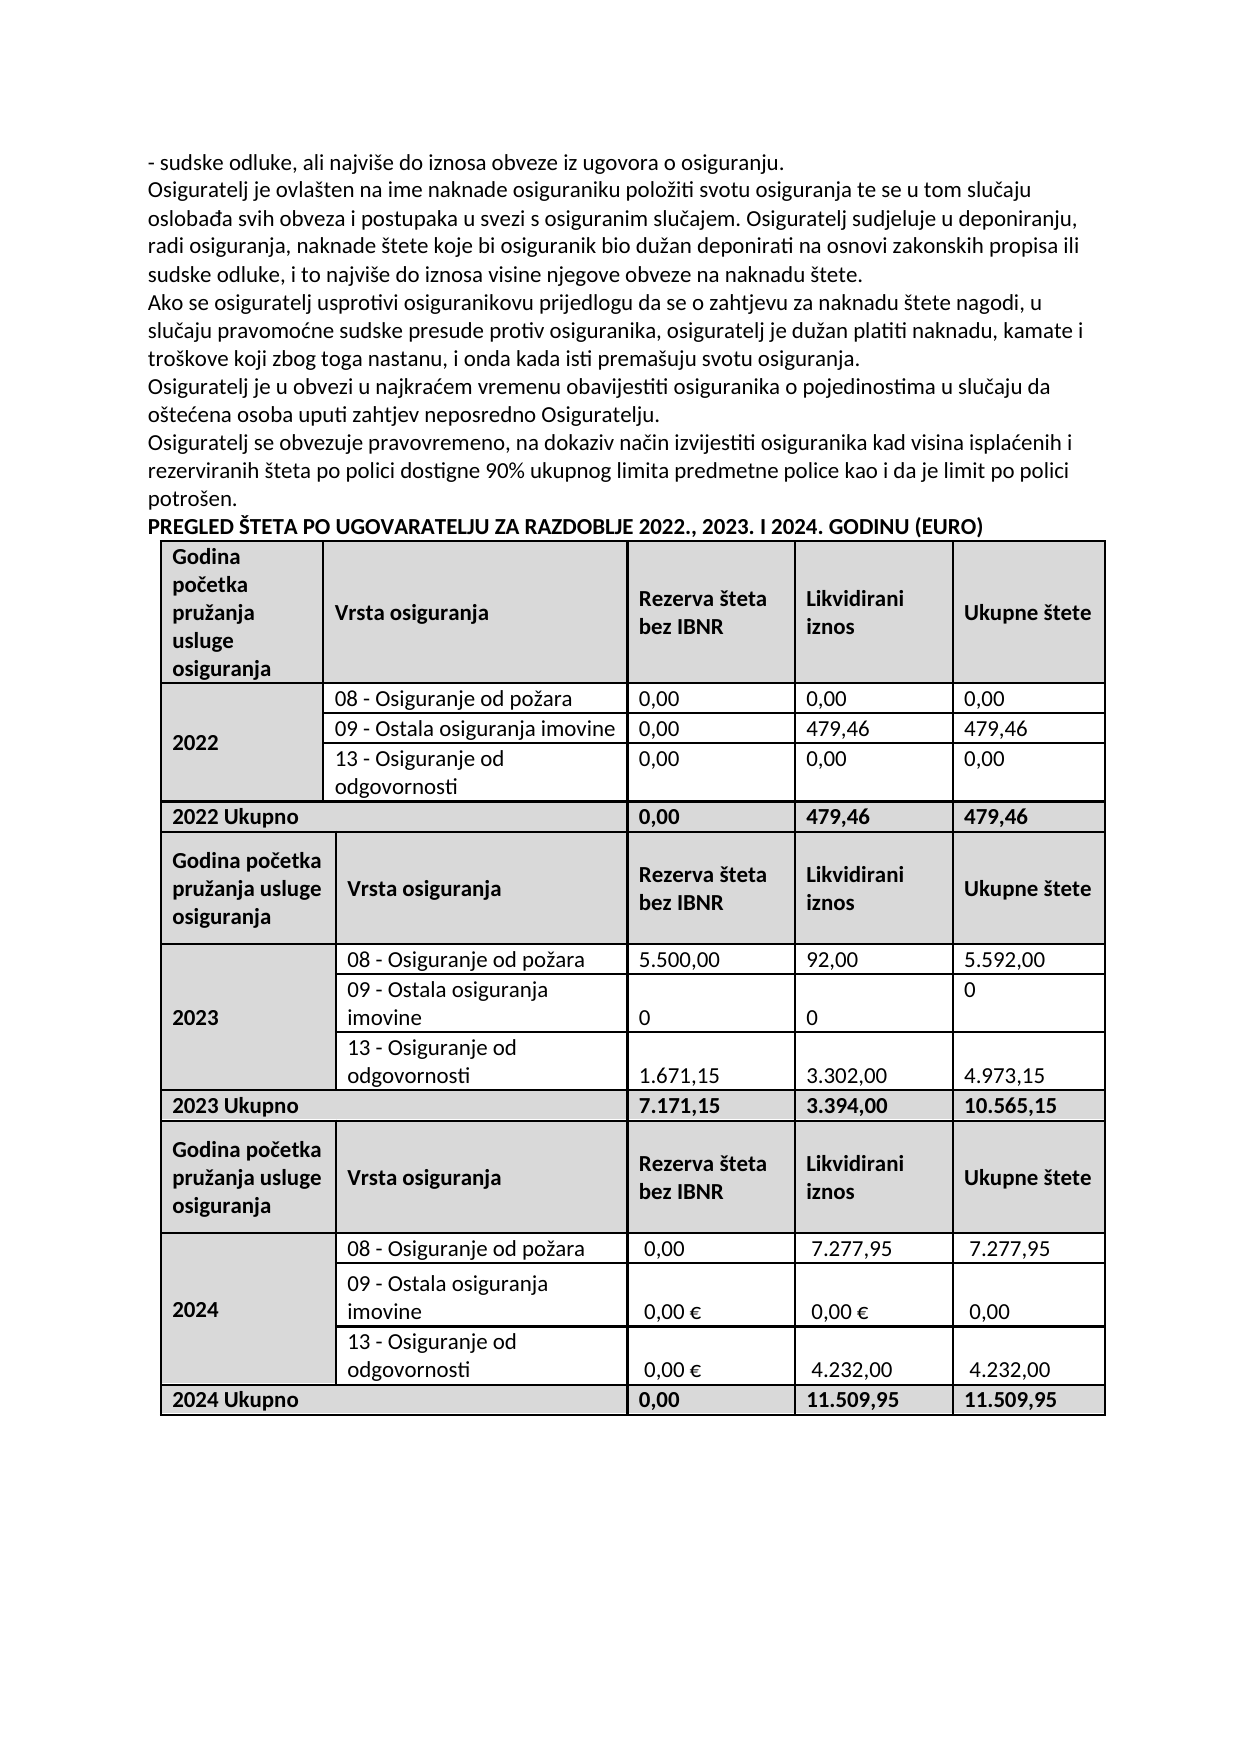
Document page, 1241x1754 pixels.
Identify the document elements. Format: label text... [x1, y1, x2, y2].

table_cell 2024 Ukupno [162, 1386, 626, 1413]
table_cell 13 - Osiguranje od odgovornosti [324, 744, 626, 800]
table_header Ukupne štete [954, 542, 1104, 682]
table_cell 0,00 € [629, 1264, 794, 1325]
table_cell 2023 [162, 945, 335, 1089]
table_cell 0,00 [954, 744, 1104, 800]
table_cell 0,00 [796, 684, 952, 712]
table_header Vrsta osiguranja [324, 542, 626, 682]
table_cell 08 - Osiguranje od požara [324, 684, 626, 712]
table_cell Ukupne štete [954, 1122, 1104, 1232]
table_cell 5.592,00 [954, 945, 1104, 973]
table_cell 3.302,00 [796, 1033, 952, 1089]
text Ako se osiguratelj usprotivi osiguranikovu prijedlogu da se o zahtjevu za naknadu štete nagodi, u slučaju pravomoćne sudske presude protiv osiguranika, osiguratelj je dužan platiti naknadu, kamate i troškove koji zbog toga nastanu, i onda kada isti premašuju svotu osiguranja. [148, 288, 1093, 372]
table_cell 92,00 [796, 945, 952, 973]
table_cell 0,00 [629, 684, 794, 712]
table_cell 0,00 [629, 744, 794, 800]
table_cell 09 - Ostala osiguranja imovine [324, 714, 626, 742]
table_header Godina početka pružanja usluge osiguranja [162, 542, 322, 682]
table_cell 0,00 [629, 714, 794, 742]
table_cell 08 - Osiguranje od požara [337, 1234, 626, 1262]
table_cell 0,00 [629, 1234, 794, 1262]
table_cell 2022 [162, 684, 322, 800]
table_cell 0,00 [954, 684, 1104, 712]
table_cell 0,00 [954, 1264, 1104, 1325]
table_cell 0,00 [629, 1386, 794, 1413]
table_cell 479,46 [954, 714, 1104, 742]
table_cell 5.500,00 [629, 945, 794, 973]
table_cell 2024 [162, 1234, 335, 1383]
table_cell 479,46 [796, 714, 952, 742]
table_cell 10.565,15 [954, 1091, 1104, 1119]
table_cell 2023 Ukupno [162, 1091, 626, 1119]
table_cell 7.171,15 [629, 1091, 794, 1119]
table_cell 7.277,95 [954, 1234, 1104, 1262]
table_cell 11.509,95 [796, 1386, 952, 1413]
table_cell 0 [629, 975, 794, 1031]
table_cell 1.671,15 [629, 1033, 794, 1089]
table_cell 2022 Ukupno [162, 803, 626, 831]
table_cell 09 - Ostala osiguranja imovine [337, 1264, 626, 1325]
table_cell 0,00 [796, 744, 952, 800]
table_cell Rezerva šteta bez IBNR [629, 833, 794, 943]
table_cell Godina početka pružanja usluge osiguranja [162, 833, 335, 943]
table_cell Vrsta osiguranja [337, 1122, 626, 1232]
text - sudske odluke, ali najviše do iznosa obveze iz ugovora o osiguranju. [148, 148, 1093, 176]
text Osiguratelj je u obvezi u najkraćem vremenu obavijestiti osiguranika o pojedinostima u slučaju da oštećena osoba uputi zahtjev neposredno Osiguratelju. [148, 372, 1093, 428]
table_header Rezerva šteta bez IBNR [629, 542, 794, 682]
table_cell 4.232,00 [954, 1328, 1104, 1383]
table_cell 0,00 € [629, 1328, 794, 1383]
table_cell Likvidirani iznos [796, 1122, 952, 1232]
table_cell 11.509,95 [954, 1386, 1104, 1413]
table_cell 7.277,95 [796, 1234, 952, 1262]
table_header Likvidirani iznos [796, 542, 952, 682]
table_cell 09 - Ostala osiguranja imovine [337, 975, 626, 1031]
table_cell 4.232,00 [796, 1328, 952, 1383]
table_cell 0,00 [629, 803, 794, 831]
table_cell 0 [796, 975, 952, 1031]
table_cell 13 - Osiguranje od odgovornosti [337, 1328, 626, 1383]
table_cell Ukupne štete [954, 833, 1104, 943]
table_cell 479,46 [954, 803, 1104, 831]
table_cell 08 - Osiguranje od požara [337, 945, 626, 973]
table_cell Godina početka pružanja usluge osiguranja [162, 1122, 335, 1232]
table_cell 4.973,15 [954, 1033, 1104, 1089]
table_cell 0,00 € [796, 1264, 952, 1325]
text PREGLED ŠTETA PO UGOVARATELJU ZA RAZDOBLJE 2022., 2023. I 2024. GODINU (EURO) [148, 512, 1093, 540]
text Osiguratelj se obvezuje pravovremeno, na dokaziv način izvijestiti osiguranika kad visina isplaćenih i rezerviranih šteta po polici dostigne 90% ukupnog limita predmetne police kao i da je limit po polici potrošen. [148, 428, 1093, 512]
table_cell 3.394,00 [796, 1091, 952, 1119]
table_cell 13 - Osiguranje od odgovornosti [337, 1033, 626, 1089]
table_cell Vrsta osiguranja [337, 833, 626, 943]
table_cell 0 [954, 975, 1104, 1031]
text Osiguratelj je ovlašten na ime naknade osiguraniku položiti svotu osiguranja te se u tom slučaju oslobađa svih obveza i postupaka u svezi s osiguranim slučajem. Osiguratelj sudjeluje u deponiranju, radi osiguranja, naknade štete koje bi osiguranik bio dužan deponirati na osnovi zakonskih propisa ili sudske odluke, i to najviše do iznosa visine njegove obveze na naknadu štete. [148, 176, 1093, 288]
table_cell Likvidirani iznos [796, 833, 952, 943]
table_cell Rezerva šteta bez IBNR [629, 1122, 794, 1232]
table_cell 479,46 [796, 803, 952, 831]
